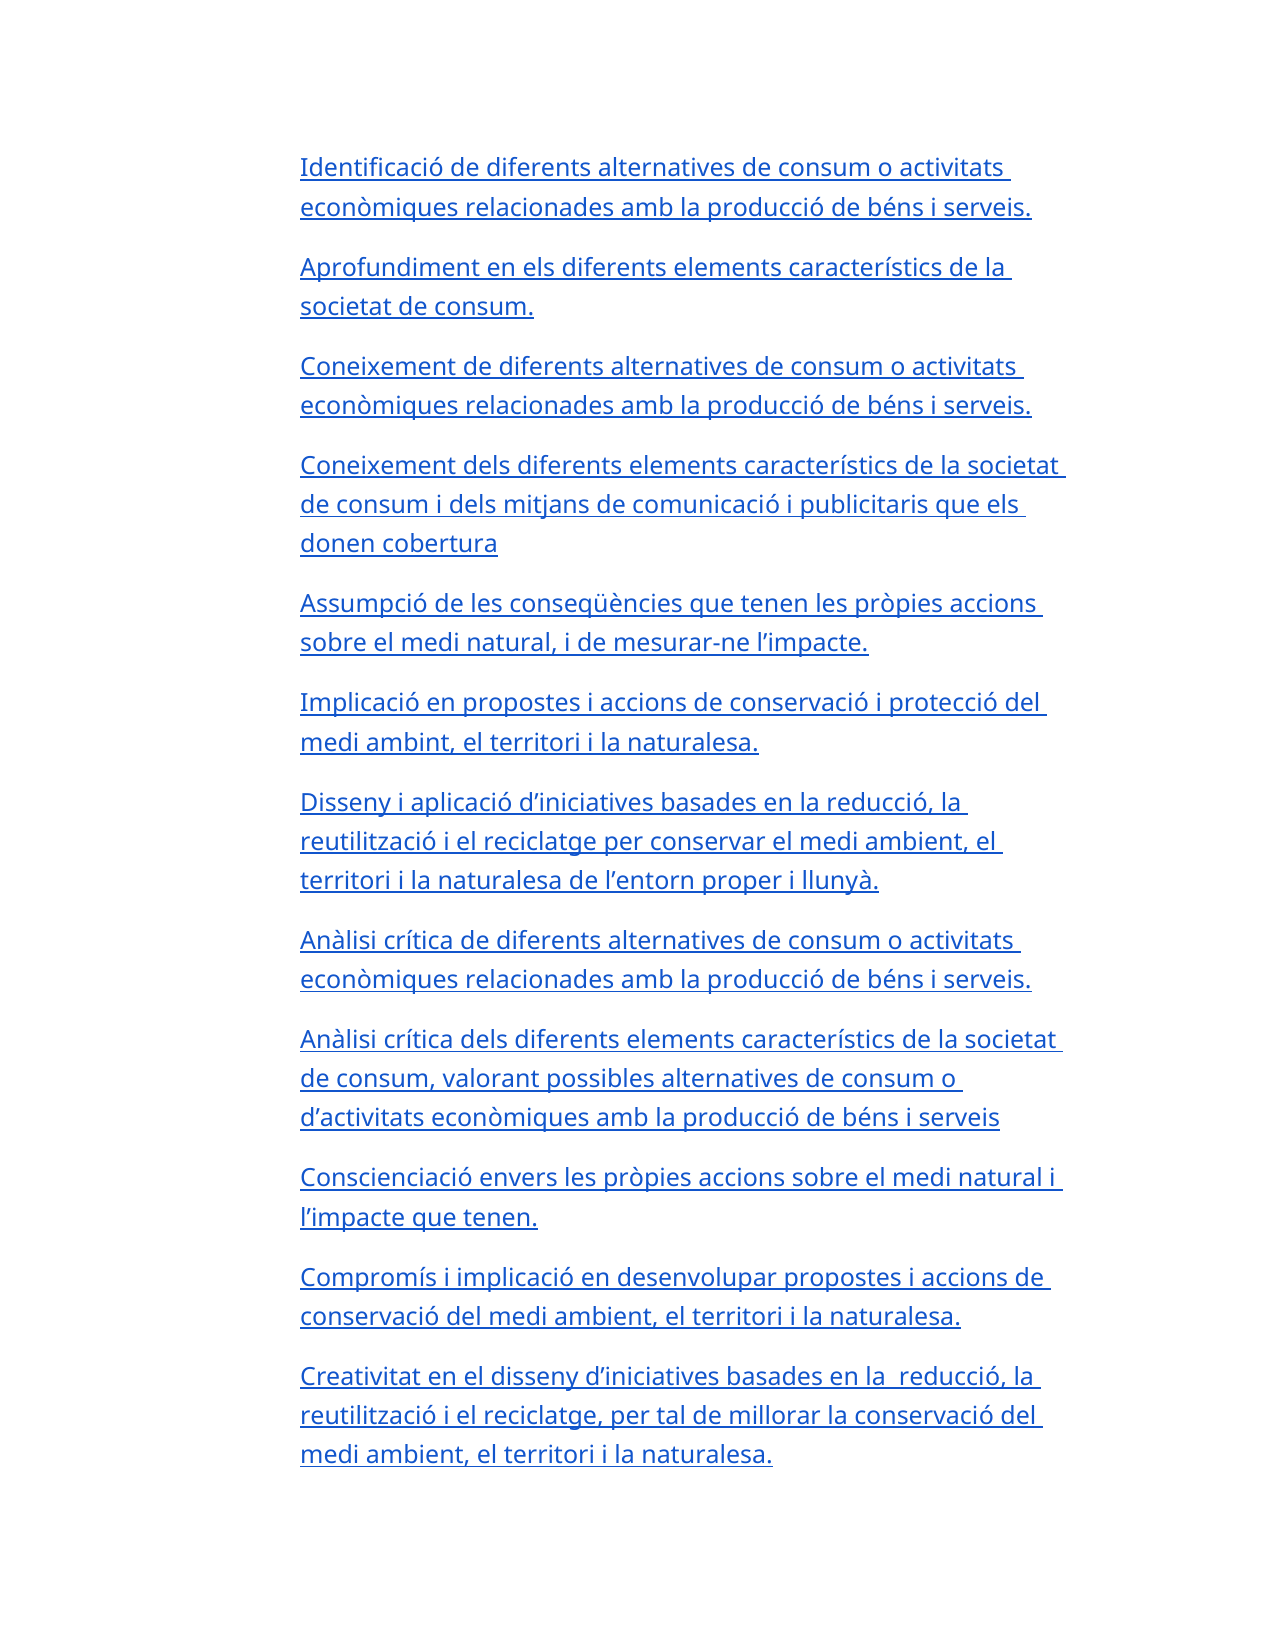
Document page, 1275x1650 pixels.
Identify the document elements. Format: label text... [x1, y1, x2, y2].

text Assumpció de les conseqüències que tenen les pròpies accions sobre el medi natural, i de mesurar-ne l’impacte. [300, 586, 1087, 659]
text Compromís i implicació en desenvolupar propostes i accions de conservació del medi ambient, el territori i la naturalesa. [300, 1259, 1087, 1332]
text Implicació en propostes i accions de conservació i protecció del medi ambint, el territori i la naturalesa. [300, 685, 1087, 758]
text Creativitat en el disseny d’iniciatives basades en la reducció, la reutilització i el reciclatge, per tal de millorar la conservació del medi ambient, el territori i la naturalesa. [300, 1358, 1087, 1471]
text Coneixement dels diferents elements característics de la societat de consum i dels mitjans de comunicació i publicitaris que els donen cobertura [300, 447, 1087, 560]
text Disseny i aplicació d’iniciatives basades en la reducció, la reutilització i el reciclatge per conservar el medi ambient, el territori i la naturalesa de l’entorn proper i llunyà. [300, 784, 1087, 897]
text Coneixement de diferents alternatives de consum o activitats econòmiques relacionades amb la producció de béns i serveis. [300, 348, 1087, 422]
text Conscienciació envers les pròpies accions sobre el medi natural i l’impacte que tenen. [300, 1160, 1087, 1233]
text Anàlisi crítica de diferents alternatives de consum o activitats econòmiques relacionades amb la producció de béns i serveis. [300, 922, 1087, 996]
text Identificació de diferents alternatives de consum o activitats econòmiques relacionades amb la producció de béns i serveis. [300, 150, 1087, 223]
text Aprofundiment en els diferents elements característics de la societat de consum. [300, 249, 1087, 322]
text Anàlisi crítica dels diferents elements característics de la societat de consum, valorant possibles alternatives de consum o d’activitats econòmiques amb la producció de béns i serveis [300, 1022, 1087, 1134]
